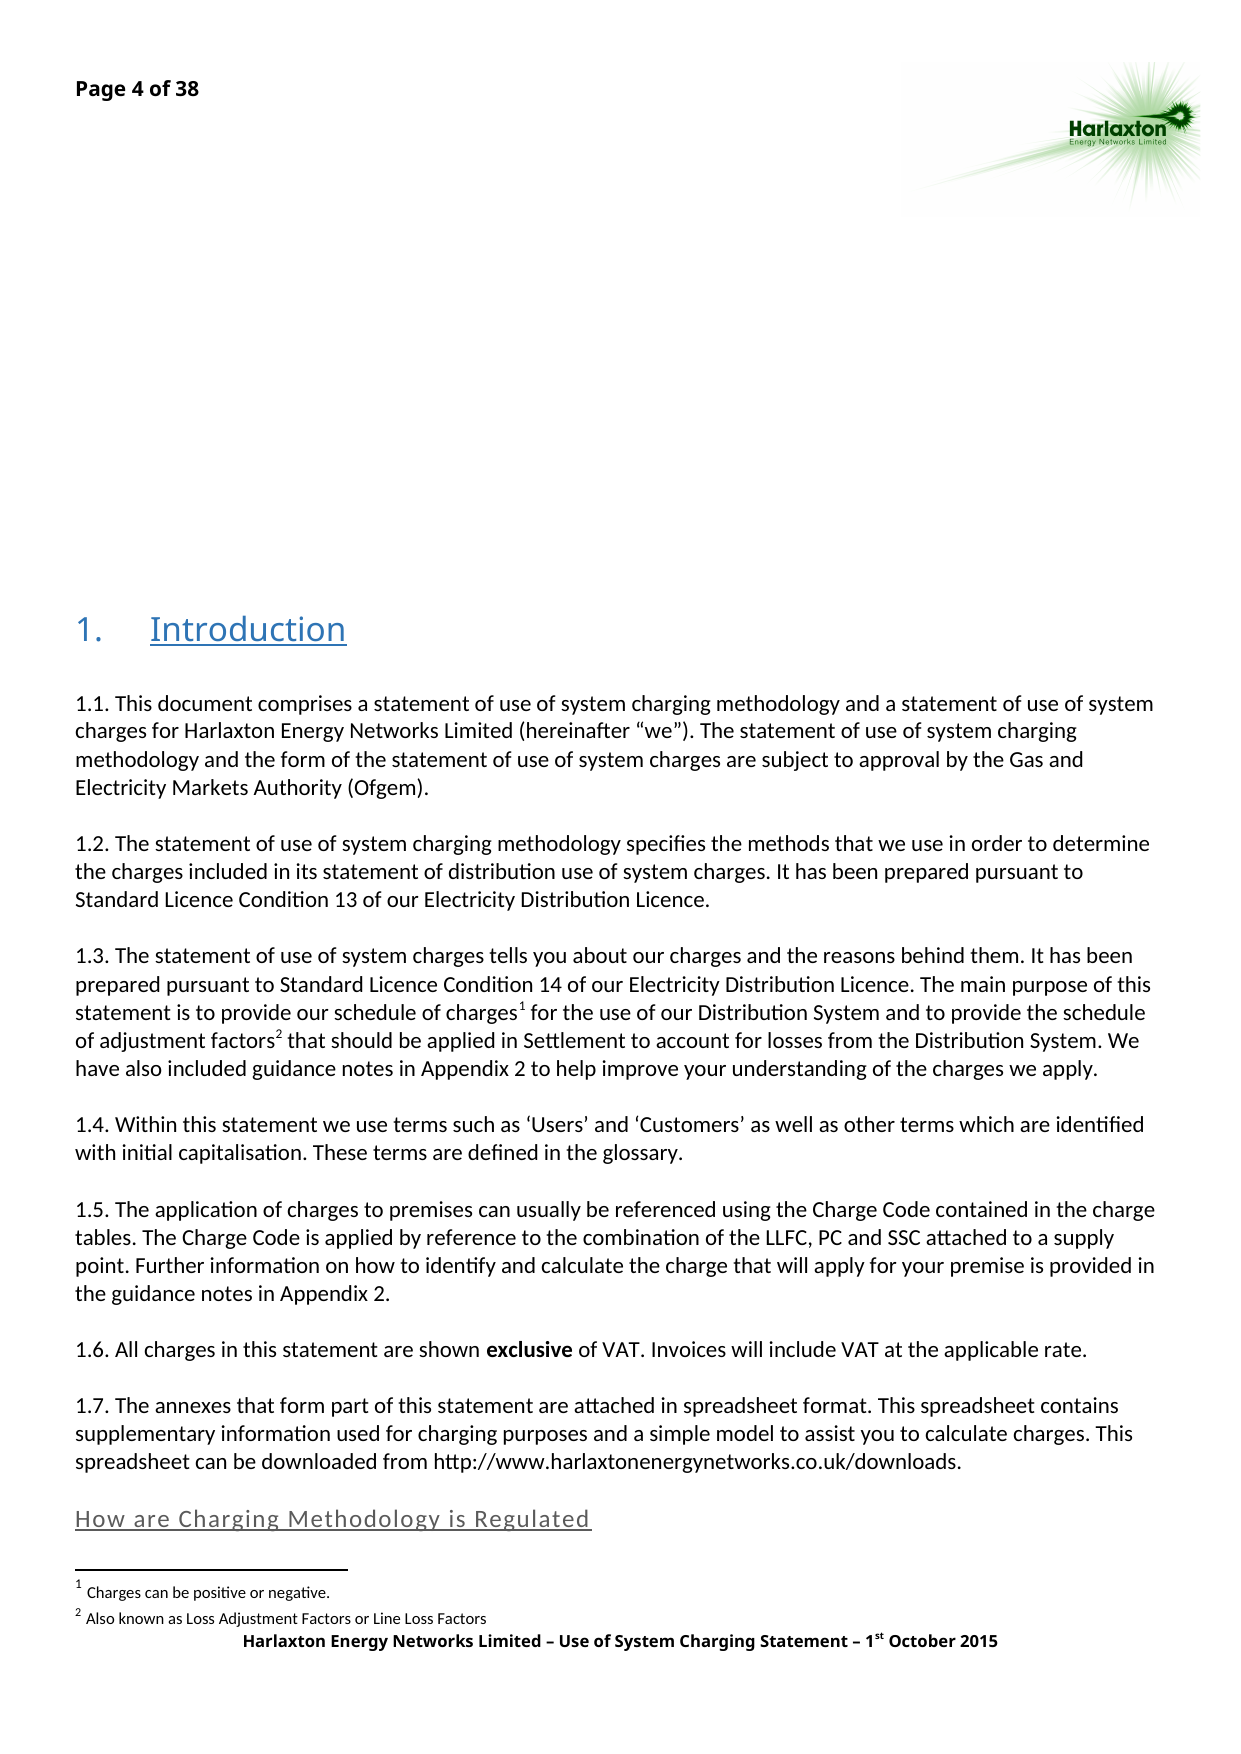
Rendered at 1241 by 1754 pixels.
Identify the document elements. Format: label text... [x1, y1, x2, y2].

text 1.5. The application of charges to premises can usually be referenced using the Charge Code contained in the charge tables. The Charge Code is applied by reference to the combination of the LLFC, PC and SSC attached to a supply point. Further information on how to identify and calculate the charge that will apply for your premise is provided in the guidance notes in Appendix 2. [75, 1195, 1165, 1307]
text 1.3. The statement of use of system charges tells you about our charges and the reasons behind them. It has been prepared pursuant to Standard Licence Condition 14 of our Electricity Distribution Licence. The main purpose of this statement is to provide our schedule of charges for the use of our Distribution System and to provide the schedule of adjustment factors that should be applied in Settlement to account for losses from the Distribution System. We have also included guidance notes in Appendix 2 to help improve your understanding of the charges we apply. [75, 942, 1165, 1082]
subtitle How are Charging Methodology is Regulated [75, 1503, 1165, 1534]
text 1.7. The annexes that form part of this statement are attached in spreadsheet format. This spreadsheet contains supplementary information used for charging purposes and a simple model to assist you to calculate charges. This spreadsheet can be downloaded from http://www.harlaxtonenergynetworks.co.uk/downloads. [75, 1391, 1165, 1475]
text 1.6. All charges in this statement are shown exclusive of VAT. Invoices will include VAT at the applicable rate. [75, 1335, 1165, 1363]
subtitle 1. Introduction [75, 606, 1165, 651]
text 1.2. The statement of use of system charging methodology specifies the methods that we use in order to determine the charges included in its statement of distribution use of system charges. It has been prepared pursuant to Standard Licence Condition 13 of our Electricity Distribution Licence. [75, 829, 1165, 913]
text 1.4. Within this statement we use terms such as ‘Users’ and ‘Customers’ as well as other terms which are identified with initial capitalisation. These terms are defined in the glossary. [75, 1110, 1165, 1166]
text 1.1. This document comprises a statement of use of system charging methodology and a statement of use of system charges for Harlaxton Energy Networks Limited (hereinafter “we”). The statement of use of system charging methodology and the form of the statement of use of system charges are subject to approval by the Gas and Electricity Markets Authority (Ofgem). [75, 689, 1165, 801]
picture [900, 62, 1201, 217]
